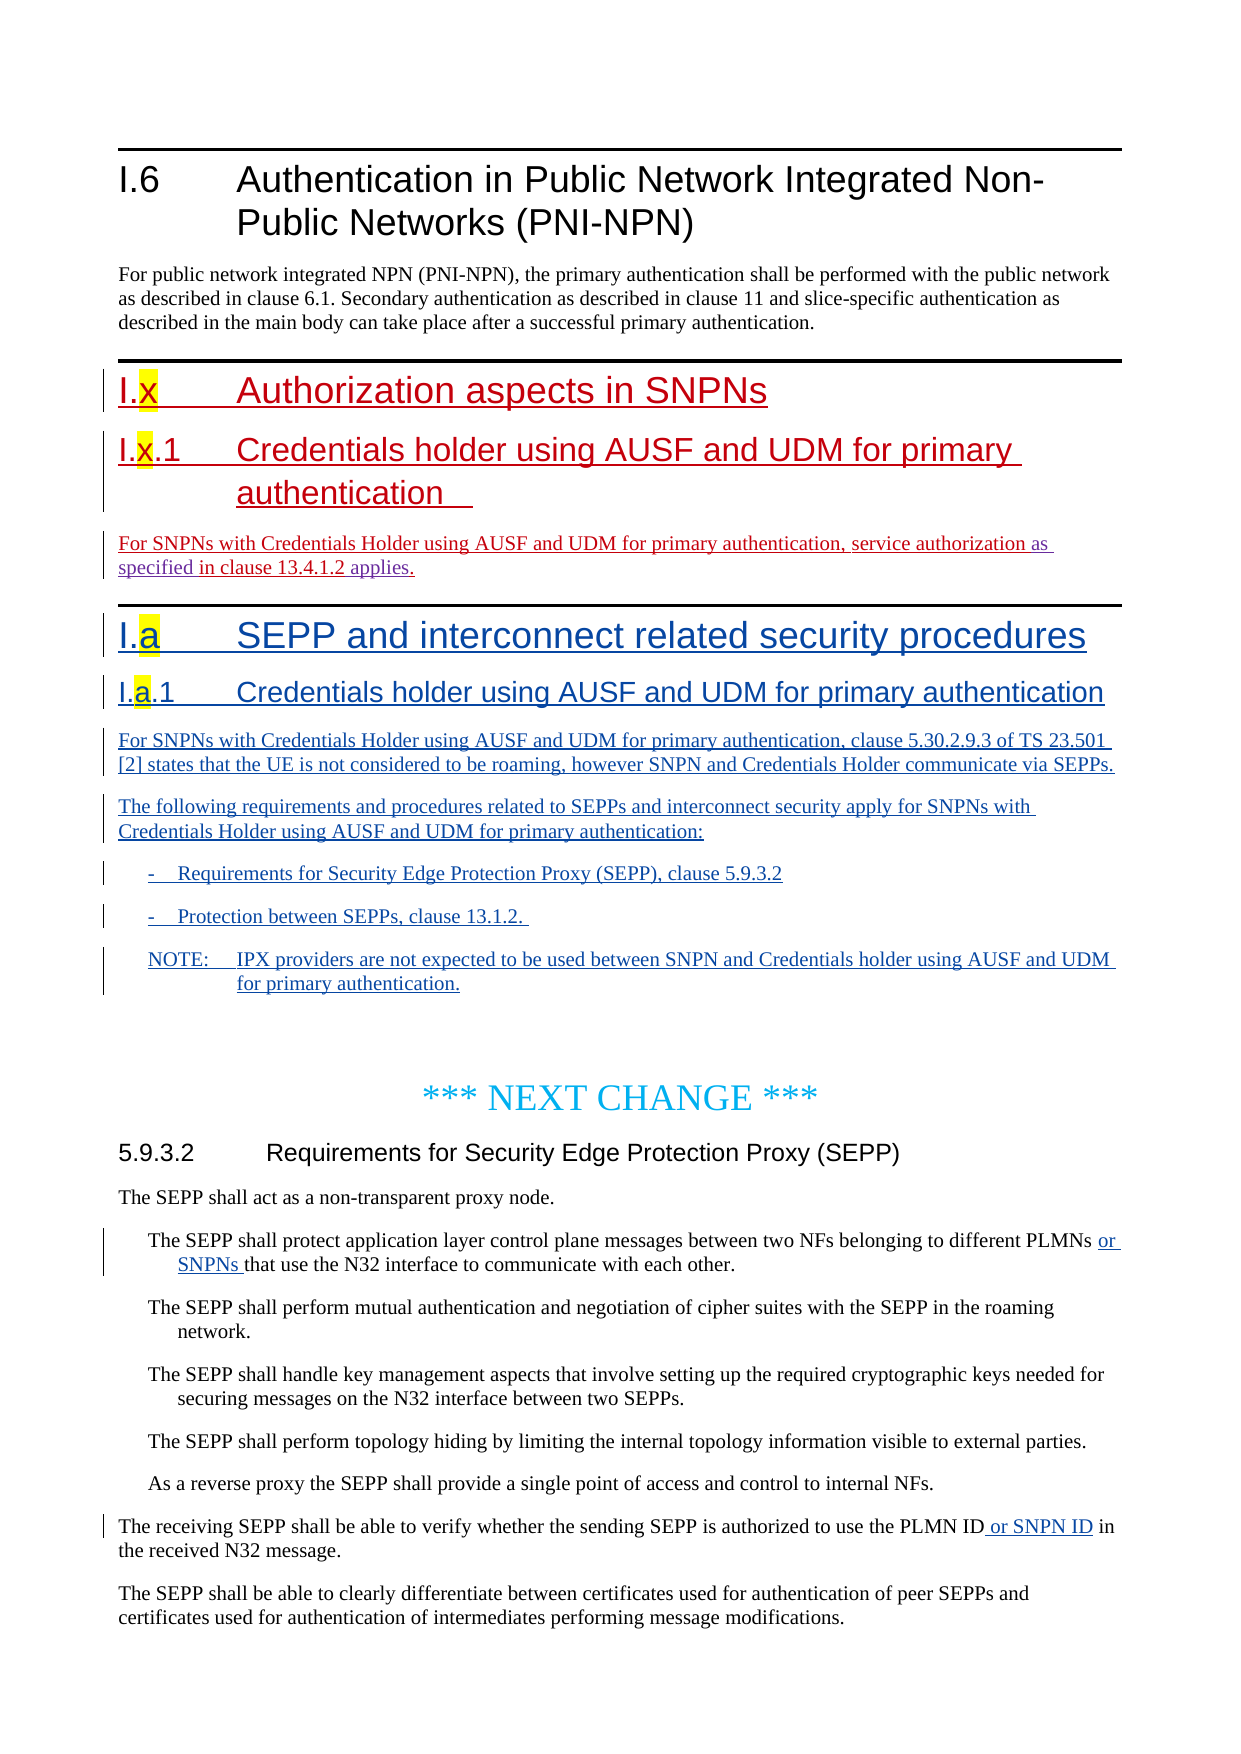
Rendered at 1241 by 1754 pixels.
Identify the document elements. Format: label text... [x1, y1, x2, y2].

text The SEPP shall handle key management aspects that involve setting up the required cryptographic keys needed for securing messages on the N32 interface between two SEPPs. [148, 1362, 1122, 1410]
text The SEPP shall perform topology hiding by limiting the internal topology information visible to external parties. [148, 1428, 1122, 1453]
text The receiving SEPP shall be able to verify whether the sending SEPP is authorized to use the PLMN ID in the received N32 message. [118, 1514, 1122, 1562]
text *** NEXT CHANGE *** [118, 1076, 1122, 1119]
text The SEPP shall be able to clearly differentiate between certificates used for authentication of peer SEPPs and certificates used for authentication of intermediates performing message modifications. [118, 1581, 1122, 1629]
text 5.9.3.2 Requirements for Security Edge Protection Proxy (SEPP) [118, 1138, 1122, 1166]
text For public network integrated NPN (PNI-NPN), the primary authentication shall be performed with the public network as described in clause 6.1. Secondary authentication as described in clause 11 and slice-specific authentication as described in the main body can take place after a successful primary authentication. [118, 262, 1122, 334]
text As a reverse proxy the SEPP shall provide a single point of access and control to internal NFs. [148, 1471, 1122, 1495]
text The SEPP shall act as a non-transparent proxy node. [118, 1185, 1122, 1209]
text The SEPP shall perform mutual authentication and negotiation of cipher suites with the SEPP in the roaming network. [148, 1295, 1122, 1343]
text I.6 Authentication in Public Network Integrated Non-Public Networks (PNI-NPN) [118, 151, 1122, 243]
text The SEPP shall protect application layer control plane messages between two NFs belonging to different PLMNs that use the N32 interface to communicate with each other. [148, 1228, 1122, 1276]
